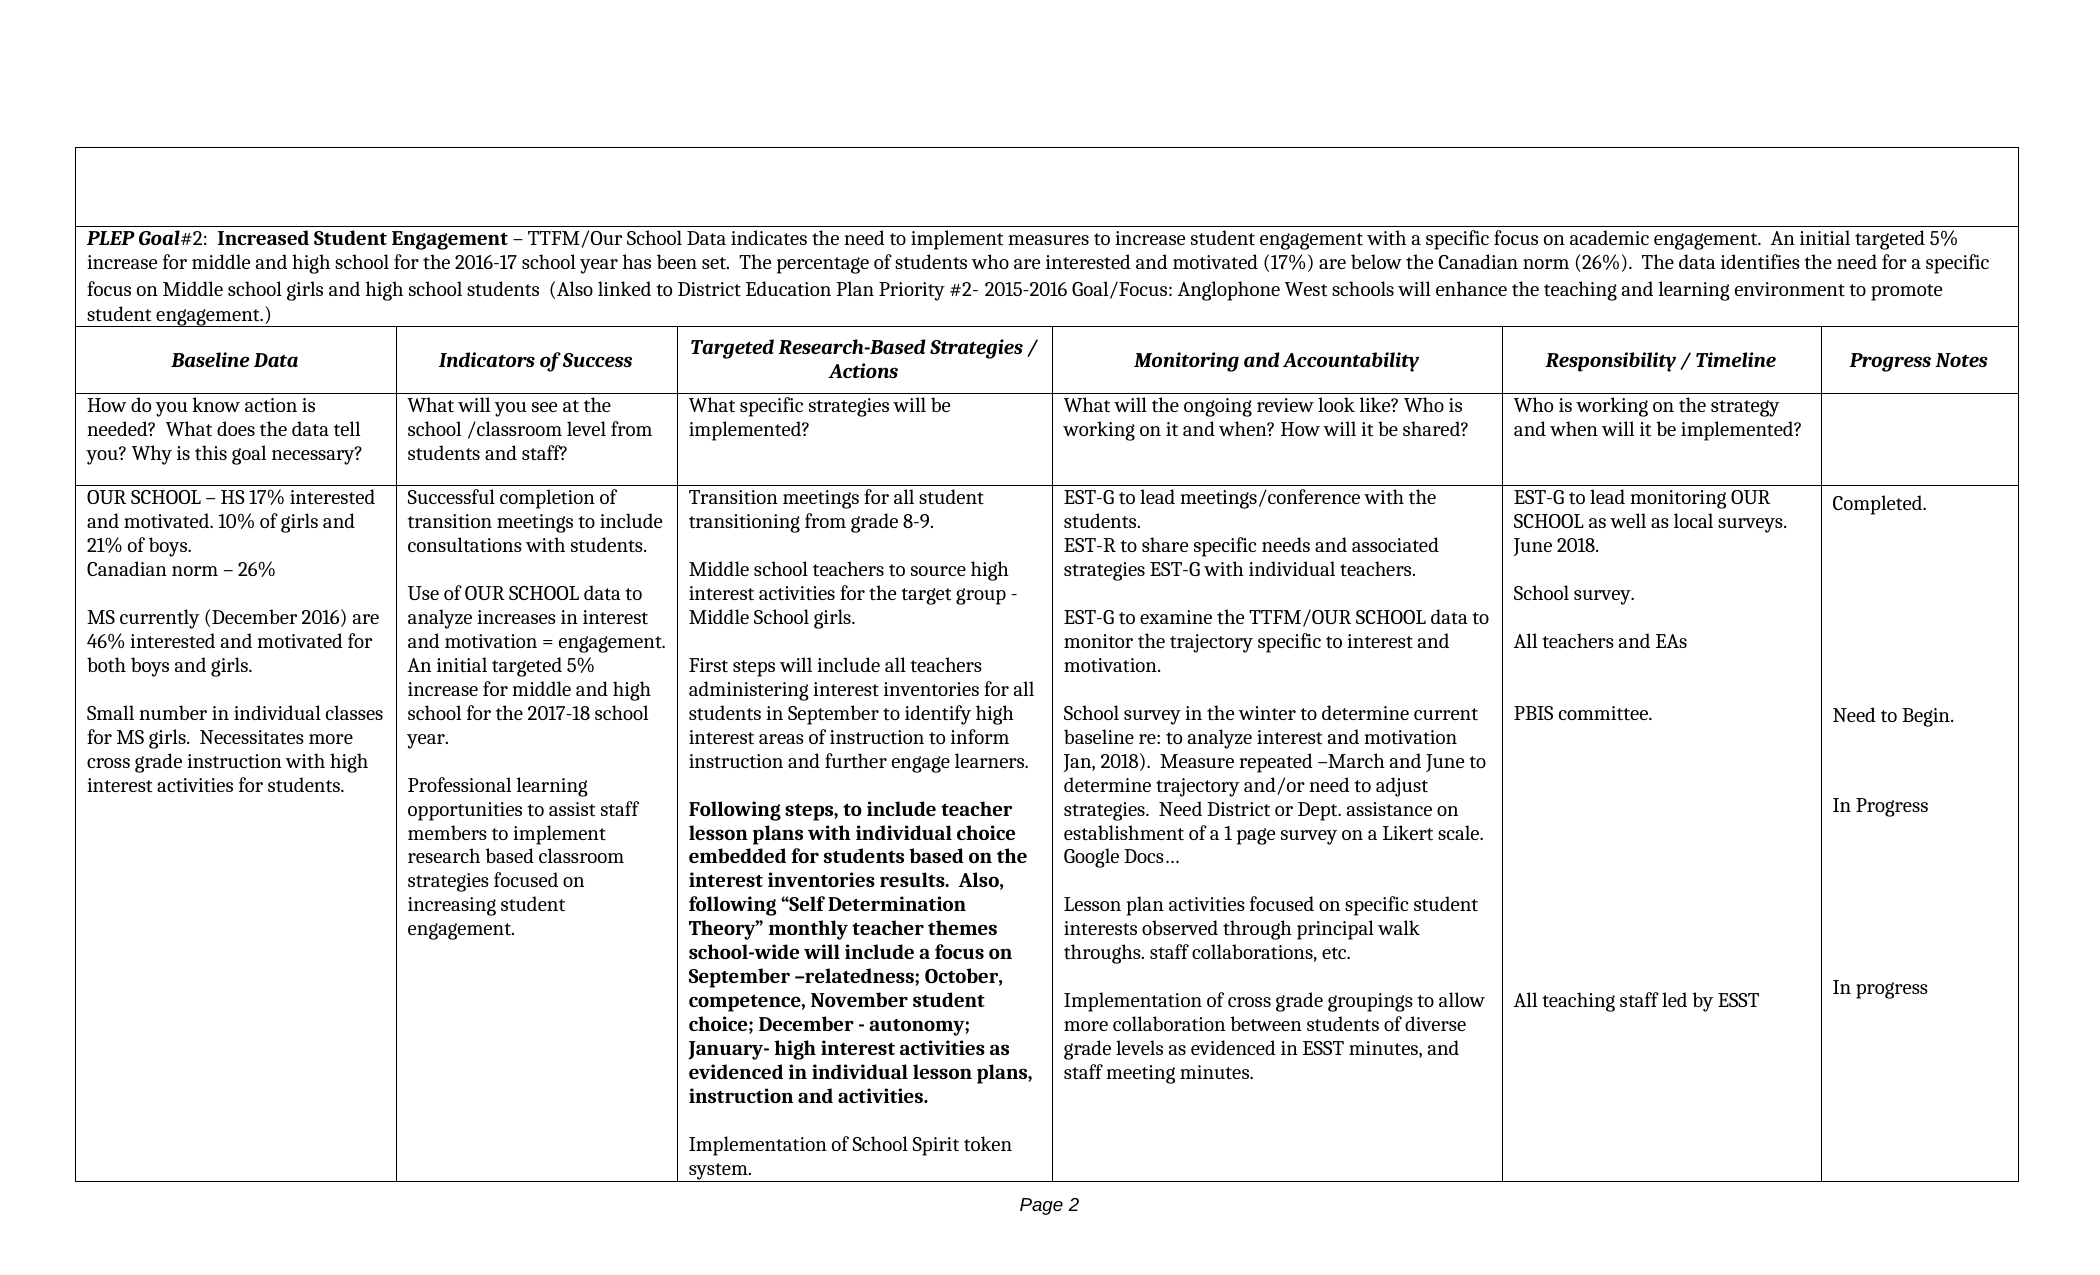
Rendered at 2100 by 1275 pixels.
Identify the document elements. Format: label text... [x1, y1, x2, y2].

table_cell What will you see at the school /classroom level from students and staff? [397, 394, 677, 485]
table_cell Baseline Data [76, 327, 396, 393]
table_cell OUR SCHOOL – HS 17% interested and motivated. 10% of girls and 21% of boys. Canadian norm – 26% MS currently (December 2016) are 46% interested and motivated for both boys and girls. Small number in individual classes for MS girls. Necessitates more cross grade instruction with high interest activities for students. [76, 486, 396, 1181]
table_cell Indicators of Success [397, 327, 677, 393]
table_cell What specific strategies will be implemented? [678, 394, 1052, 485]
table_cell Successful completion of transition meetings to include consultations with students. Use of OUR SCHOOL data to analyze increases in interest and motivation = engagement. An initial targeted 5% increase for middle and high school for the 2017-18 school year. Professional learning opportunities to assist staff members to implement research based classroom strategies focused on increasing student engagement. [397, 486, 677, 1181]
table_cell PLEP Goal#2: Increased Student Engagement – TTFM/Our School Data indicates the need to implement measures to increase student engagement with a specific focus on academic engagement. An initial targeted 5% increase for middle and high school for the 2016-17 school year has been set. The percentage of students who are interested and motivated (17%) are below the Canadian norm (26%). The data identifies the need for a specific focus on Middle school girls and high school students (Also linked to District Education Plan Priority #2- 2015-2016 Goal/Focus: Anglophone West schools will enhance the teaching and learning environment to promote student engagement.) [76, 227, 2018, 326]
table_cell Completed. Need to Begin. In Progress In progress [1822, 486, 2018, 1181]
table_cell [1822, 394, 2018, 485]
table_cell Monitoring and Accountability [1053, 327, 1502, 393]
table_cell EST-G to lead meetings/conference with the students. EST-R to share specific needs and associated strategies EST-G with individual teachers. EST-G to examine the TTFM/OUR SCHOOL data to monitor the trajectory specific to interest and motivation. School survey in the winter to determine current baseline re: to analyze interest and motivation Jan, 2018). Measure repeated –March and June to determine trajectory and/or need to adjust strategies. Need District or Dept. assistance on establishment of a 1 page survey on a Likert scale. Google Docs… Lesson plan activities focused on specific student interests observed through principal walk throughs. staff collaborations, etc. Implementation of cross grade groupings to allow more collaboration between students of diverse grade levels as evidenced in ESST minutes, and staff meeting minutes. [1053, 486, 1502, 1181]
table_cell How do you know action is needed? What does the data tell you? Why is this goal necessary? [76, 394, 396, 485]
table_cell Who is working on the strategy and when will it be implemented? [1503, 394, 1821, 485]
table_cell Targeted Research-Based Strategies / Actions [678, 327, 1052, 393]
table_cell Progress Notes [1822, 327, 2018, 393]
table_header [76, 148, 2018, 226]
table_cell EST-G to lead monitoring OUR SCHOOL as well as local surveys. June 2018. School survey. All teachers and EAs PBIS committee. All teaching staff led by ESST [1503, 486, 1821, 1181]
table_cell What will the ongoing review look like? Who is working on it and when? How will it be shared? [1053, 394, 1502, 485]
table_cell Transition meetings for all student transitioning from grade 8-9. Middle school teachers to source high interest activities for the target group - Middle School girls. First steps will include all teachers administering interest inventories for all students in September to identify high interest areas of instruction to inform instruction and further engage learners. Following steps, to include teacher lesson plans with individual choice embedded for students based on the interest inventories results. Also, following “Self Determination Theory” monthly teacher themes school-wide will include a focus on September –relatedness; October, competence, November student choice; December - autonomy; January- high interest activities as evidenced in individual lesson plans, instruction and activities. Implementation of School Spirit token system. [678, 486, 1052, 1181]
table_cell Responsibility / Timeline [1503, 327, 1821, 393]
